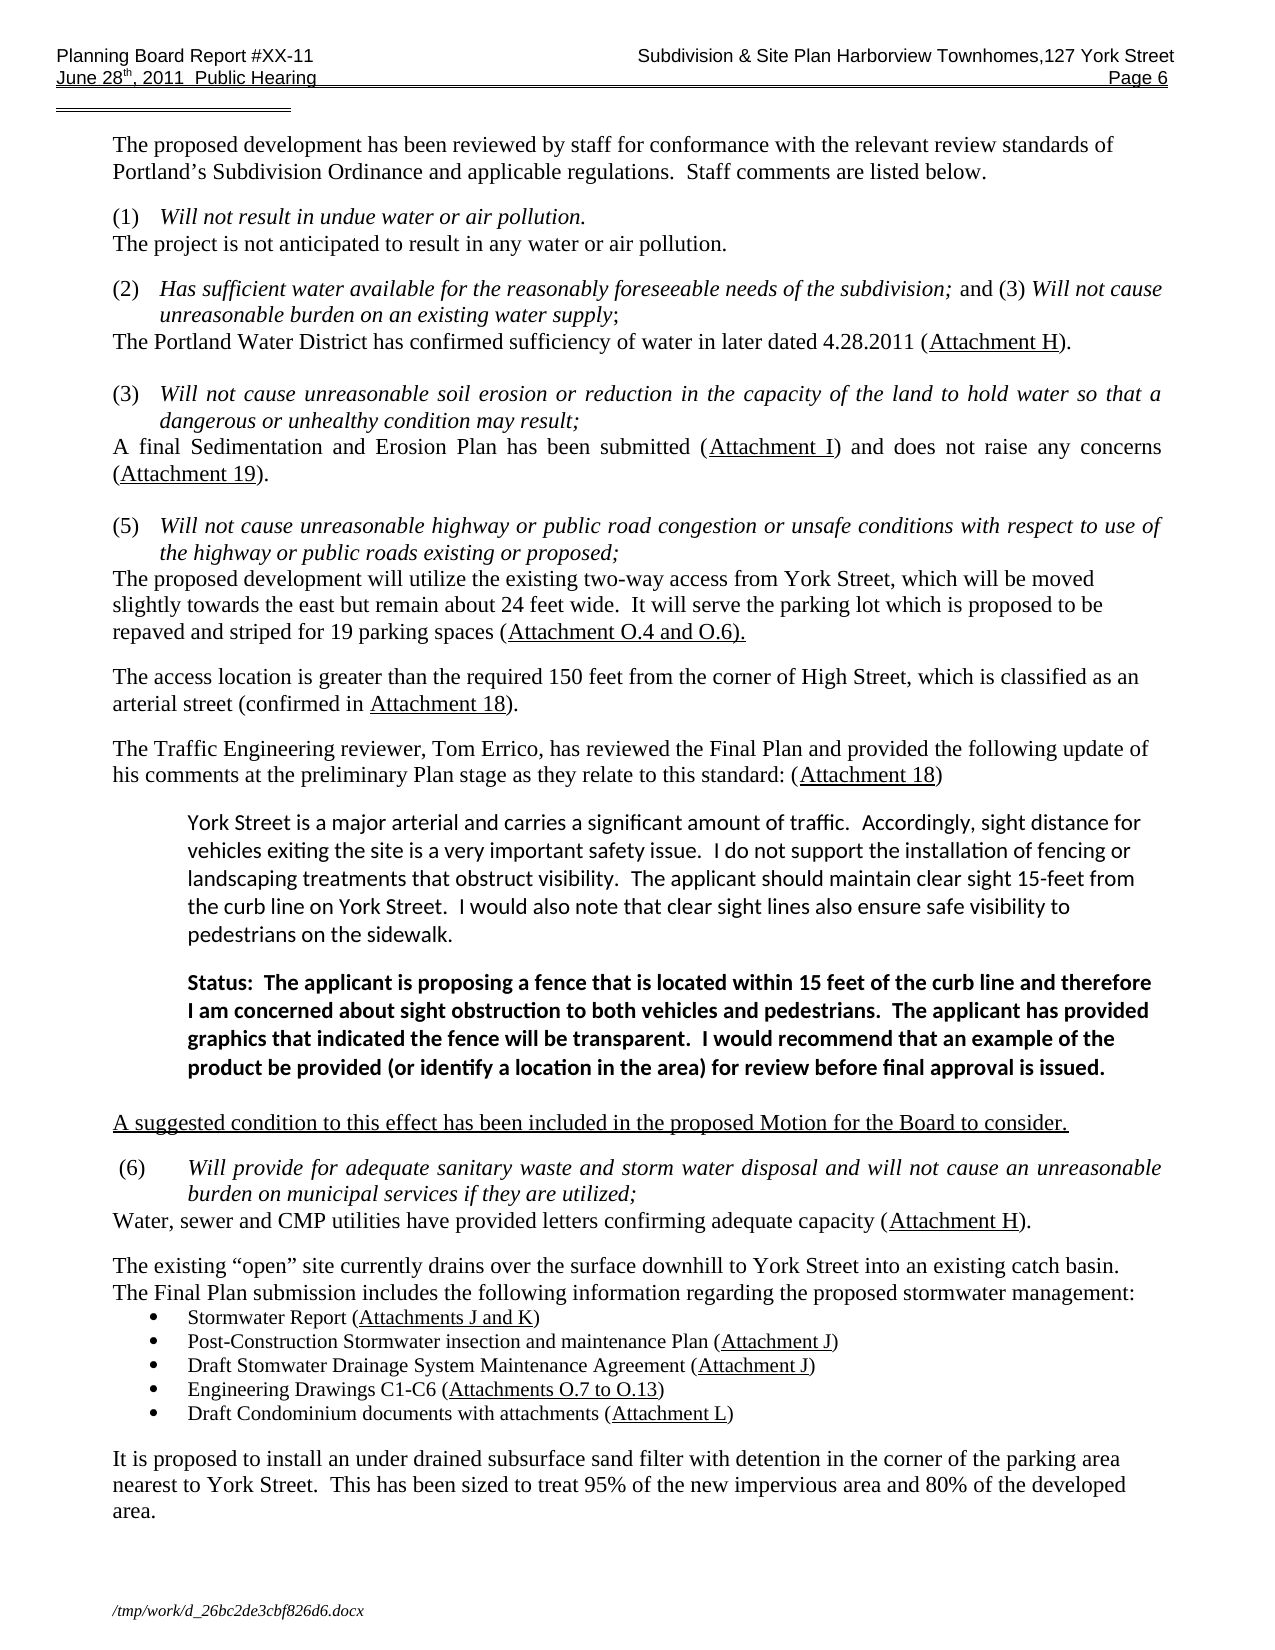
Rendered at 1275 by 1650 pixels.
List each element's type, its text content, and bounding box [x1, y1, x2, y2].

text Water, sewer and CMP utilities have provided letters confirming adequate capacity (Attachment H). [112, 1207, 1162, 1233]
list Engineering Drawings C1-C6 (Attachments O.7 to O.13) [150, 1377, 1162, 1401]
list Will not result in undue water or air pollution. [112, 203, 1162, 229]
text A final Sedimentation and Erosion Plan has been submitted (Attachment I) and does not raise any concerns (Attachment 19). [112, 433, 1162, 486]
text The project is not anticipated to result in any water or air pollution. [112, 229, 1162, 256]
text The existing “open” site currently drains over the surface downhill to York Street into an existing catch basin. The Final Plan submission includes the following information regarding the proposed stormwater management: [112, 1252, 1162, 1305]
text The Portland Water District has confirmed sufficiency of water in later dated 4.28.2011 (Attachment H). [112, 328, 1162, 354]
text The proposed development has been reviewed by staff for conformance with the relevant review standards of Portland’s Subdivision Ordinance and applicable regulations. Staff comments are listed below. [112, 131, 1162, 184]
list Draft Condominium documents with attachments (Attachment L) [150, 1401, 1162, 1425]
text A suggested condition to this effect has been included in the proposed Motion for the Board to consider. [112, 1109, 1162, 1135]
list Draft Stomwater Drainage System Maintenance Agreement (Attachment J) [150, 1353, 1162, 1377]
list The proposed development will utilize the existing two-way access from York Street, which will be moved slightly towards the east but remain about 24 feet wide. It will serve the parking lot which is proposed to be repaved and striped for 19 parking spaces (Attachment O.4 and O.6). [112, 565, 1162, 644]
list Has sufficient water available for the reasonably foreseeable needs of the subdivision; and (3) Will not cause unreasonable burden on an existing water supply; [112, 275, 1162, 328]
list Stormwater Report (Attachments J and K) [150, 1305, 1162, 1329]
text It is proposed to install an under drained subsurface sand filter with detention in the corner of the parking area nearest to York Street. This has been sized to treat 95% of the new impervious area and 80% of the developed area. [112, 1444, 1162, 1524]
text (5) Will not cause unreasonable highway or public road congestion or unsafe conditions with respect to use of the highway or public roads existing or proposed; [112, 512, 1162, 565]
list The access location is greater than the required 150 feet from the corner of High Street, which is classified as an arterial street (confirmed in Attachment 18). [112, 663, 1162, 716]
list Post-Construction Stormwater insection and maintenance Plan (Attachment J) [150, 1329, 1162, 1353]
list Will not cause unreasonable soil erosion or reduction in the capacity of the land to hold water so that a dangerous or unhealthy condition may result; [112, 381, 1162, 433]
text Status: The applicant is proposing a fence that is located within 15 feet of the curb line and therefore I am concerned about sight obstruction to both vehicles and pedestrians. The applicant has provided graphics that indicated the fence will be transparent. I would recommend that an example of the product be provided (or identify a location in the area) for review before final approval is issued. [187, 968, 1162, 1081]
text (6) Will provide for adequate sanitary waste and storm water disposal and will not cause an unreasonable burden on municipal services if they are utilized; [119, 1154, 1162, 1207]
text York Street is a major arterial and carries a significant amount of traffic. Accordingly, sight distance for vehicles exiting the site is a very important safety issue. I do not support the installation of fencing or landscaping treatments that obstruct visibility. The applicant should maintain clear sight 15-feet from the curb line on York Street. I would also note that clear sight lines also ensure safe visibility to pedestrians on the sidewalk. [187, 808, 1162, 948]
text The Traffic Engineering reviewer, Tom Errico, has reviewed the Final Plan and provided the following update of his comments at the preliminary Plan stage as they relate to this standard: (Attachment 18) [112, 735, 1162, 788]
